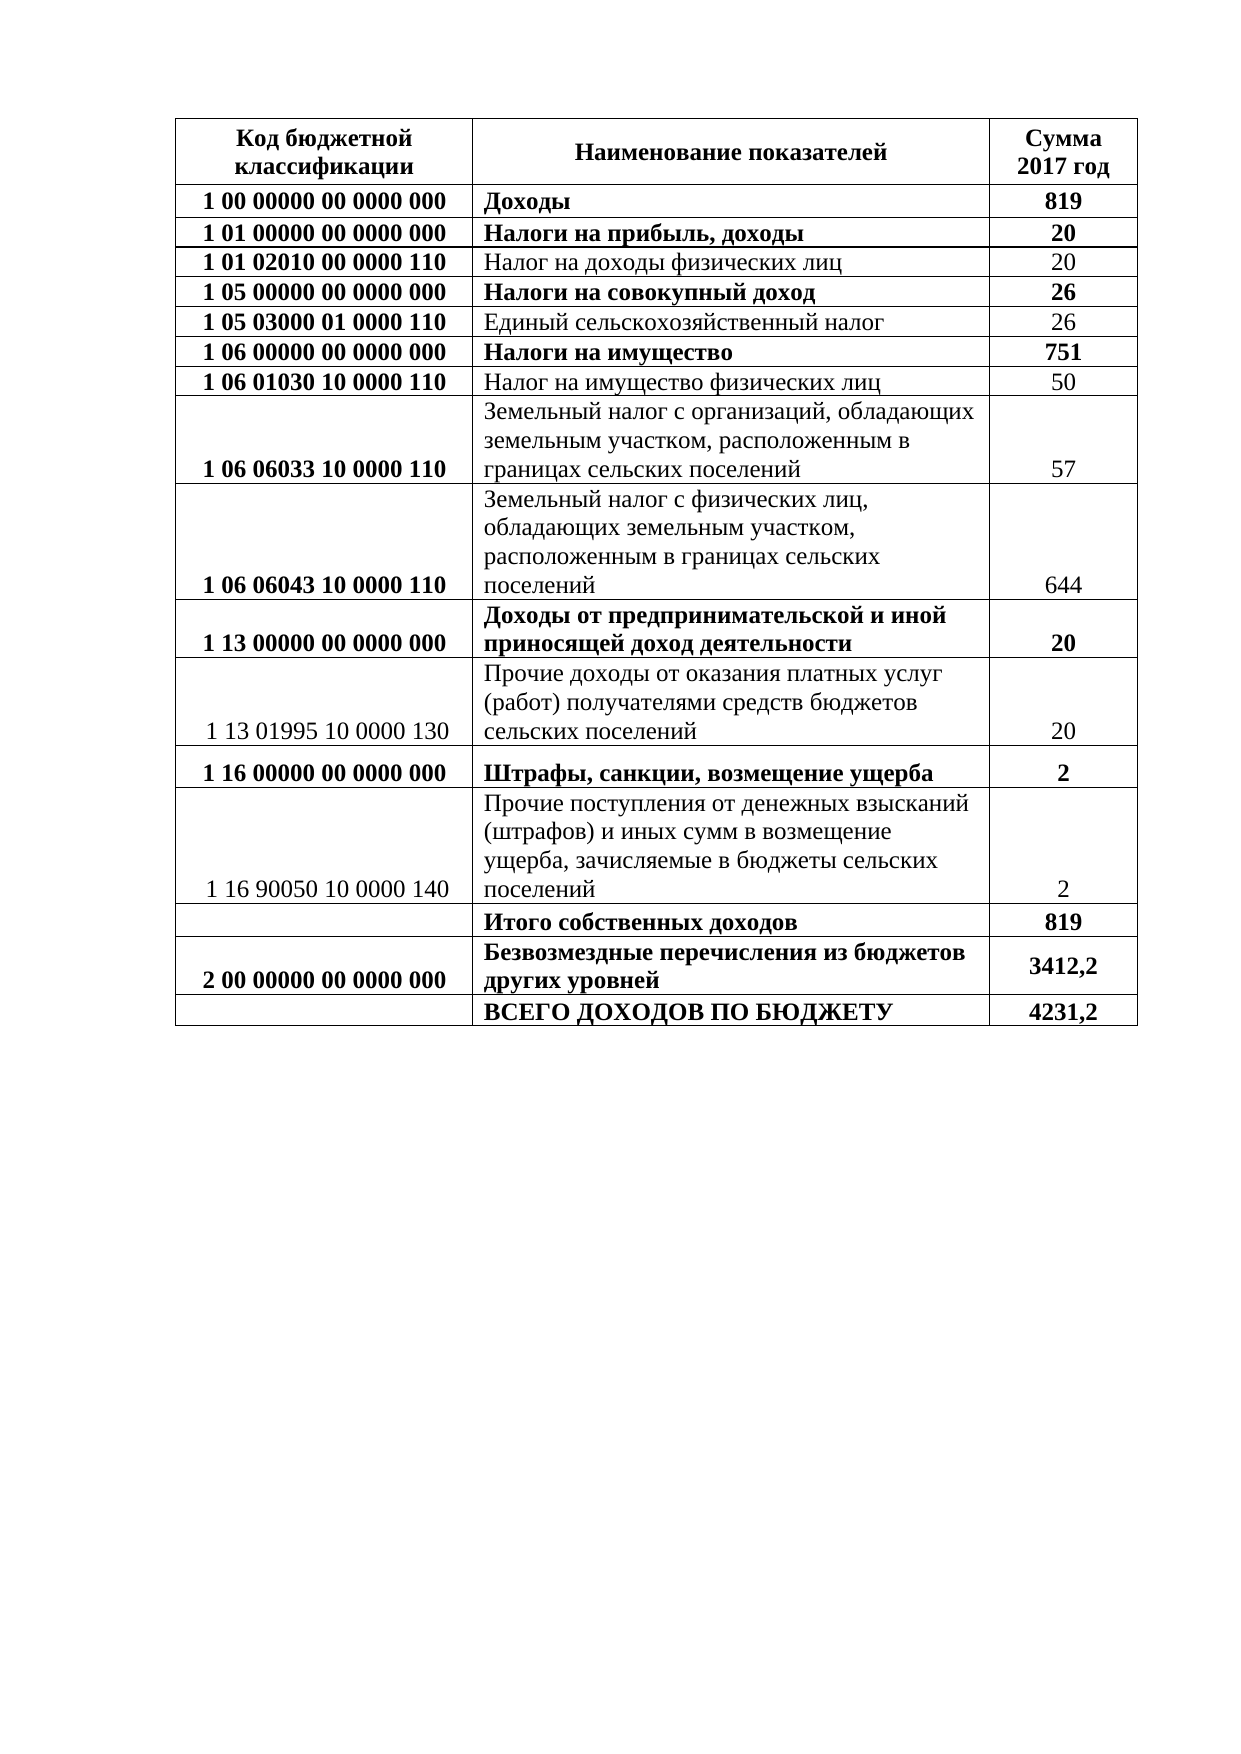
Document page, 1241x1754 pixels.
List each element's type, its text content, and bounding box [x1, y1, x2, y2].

table_cell 1 01 00000 00 0000 000 [176, 218, 472, 246]
table_header Наименование показателей [473, 119, 989, 184]
table_cell [176, 904, 472, 936]
table_cell 1 06 06043 10 0000 110 [176, 484, 472, 599]
table_cell Налоги на совокупный доход [473, 277, 989, 306]
table_cell Налог на доходы физических лиц [473, 248, 989, 276]
table_cell Налог на имущество физических лиц [473, 367, 989, 395]
table_cell Итого собственных доходов [473, 904, 989, 936]
table_cell 20 [990, 600, 1137, 657]
table_cell 50 [990, 367, 1137, 395]
table_cell 2 00 00000 00 0000 000 [176, 937, 472, 994]
table_cell Земельный налог с физических лиц, обладающих земельным участком, расположенным в границах сельских поселений [473, 484, 989, 599]
table_cell 1 01 02010 00 0000 110 [176, 248, 472, 276]
table_header Сумма 2017 год [990, 119, 1137, 184]
table_cell 1 05 03000 01 0000 110 [176, 307, 472, 336]
table_cell 26 [990, 307, 1137, 336]
table_cell Безвозмездные перечисления из бюджетов других уровней [473, 937, 989, 994]
table_cell 1 13 00000 00 0000 000 [176, 600, 472, 657]
table_cell Доходы от предпринимательской и иной приносящей доход деятельности [473, 600, 989, 657]
table_cell Налоги на имущество [473, 337, 989, 366]
table_cell 751 [990, 337, 1137, 366]
table_cell 1 05 00000 00 0000 000 [176, 277, 472, 306]
table_cell Прочие доходы от оказания платных услуг (работ) получателями средств бюджетов сельских поселений [473, 658, 989, 744]
table_cell 1 16 90050 10 0000 140 [176, 788, 472, 903]
table_cell 57 [990, 396, 1137, 483]
table_cell 1 16 00000 00 0000 000 [176, 746, 472, 787]
table_cell Единый сельскохозяйственный налог [473, 307, 989, 336]
table_cell 1 13 01995 10 0000 130 [176, 658, 472, 744]
table_cell 20 [990, 658, 1137, 744]
table_cell Штрафы, санкции, возмещение ущерба [473, 746, 989, 787]
table_cell Земельный налог с организаций, обладающих земельным участком, расположенным в границах сельских поселений [473, 396, 989, 483]
table_cell 1 00 00000 00 0000 000 [176, 185, 472, 217]
table_cell Доходы [473, 185, 989, 217]
table_cell 2 [990, 788, 1137, 903]
table_cell 1 06 01030 10 0000 110 [176, 367, 472, 395]
table_cell 2 [990, 746, 1137, 787]
table_cell Налоги на прибыль, доходы [473, 218, 989, 246]
table_cell 20 [990, 248, 1137, 276]
table_cell Прочие поступления от денежных взысканий (штрафов) и иных сумм в возмещение ущерба, зачисляемые в бюджеты сельских поселений [473, 788, 989, 903]
table_cell 644 [990, 484, 1137, 599]
table_header Код бюджетной классификации [176, 119, 472, 184]
table_cell 1 06 06033 10 0000 110 [176, 396, 472, 483]
table_cell 26 [990, 277, 1137, 306]
table_cell 4231,2 [990, 995, 1137, 1025]
table_cell 1 06 00000 00 0000 000 [176, 337, 472, 366]
table_cell [176, 995, 472, 1025]
table_cell 819 [990, 185, 1137, 217]
table_cell 3412,2 [990, 937, 1137, 994]
table_cell ВСЕГО ДОХОДОВ ПО БЮДЖЕТУ [473, 995, 989, 1025]
table_cell 819 [990, 904, 1137, 936]
table_cell 20 [990, 218, 1137, 246]
